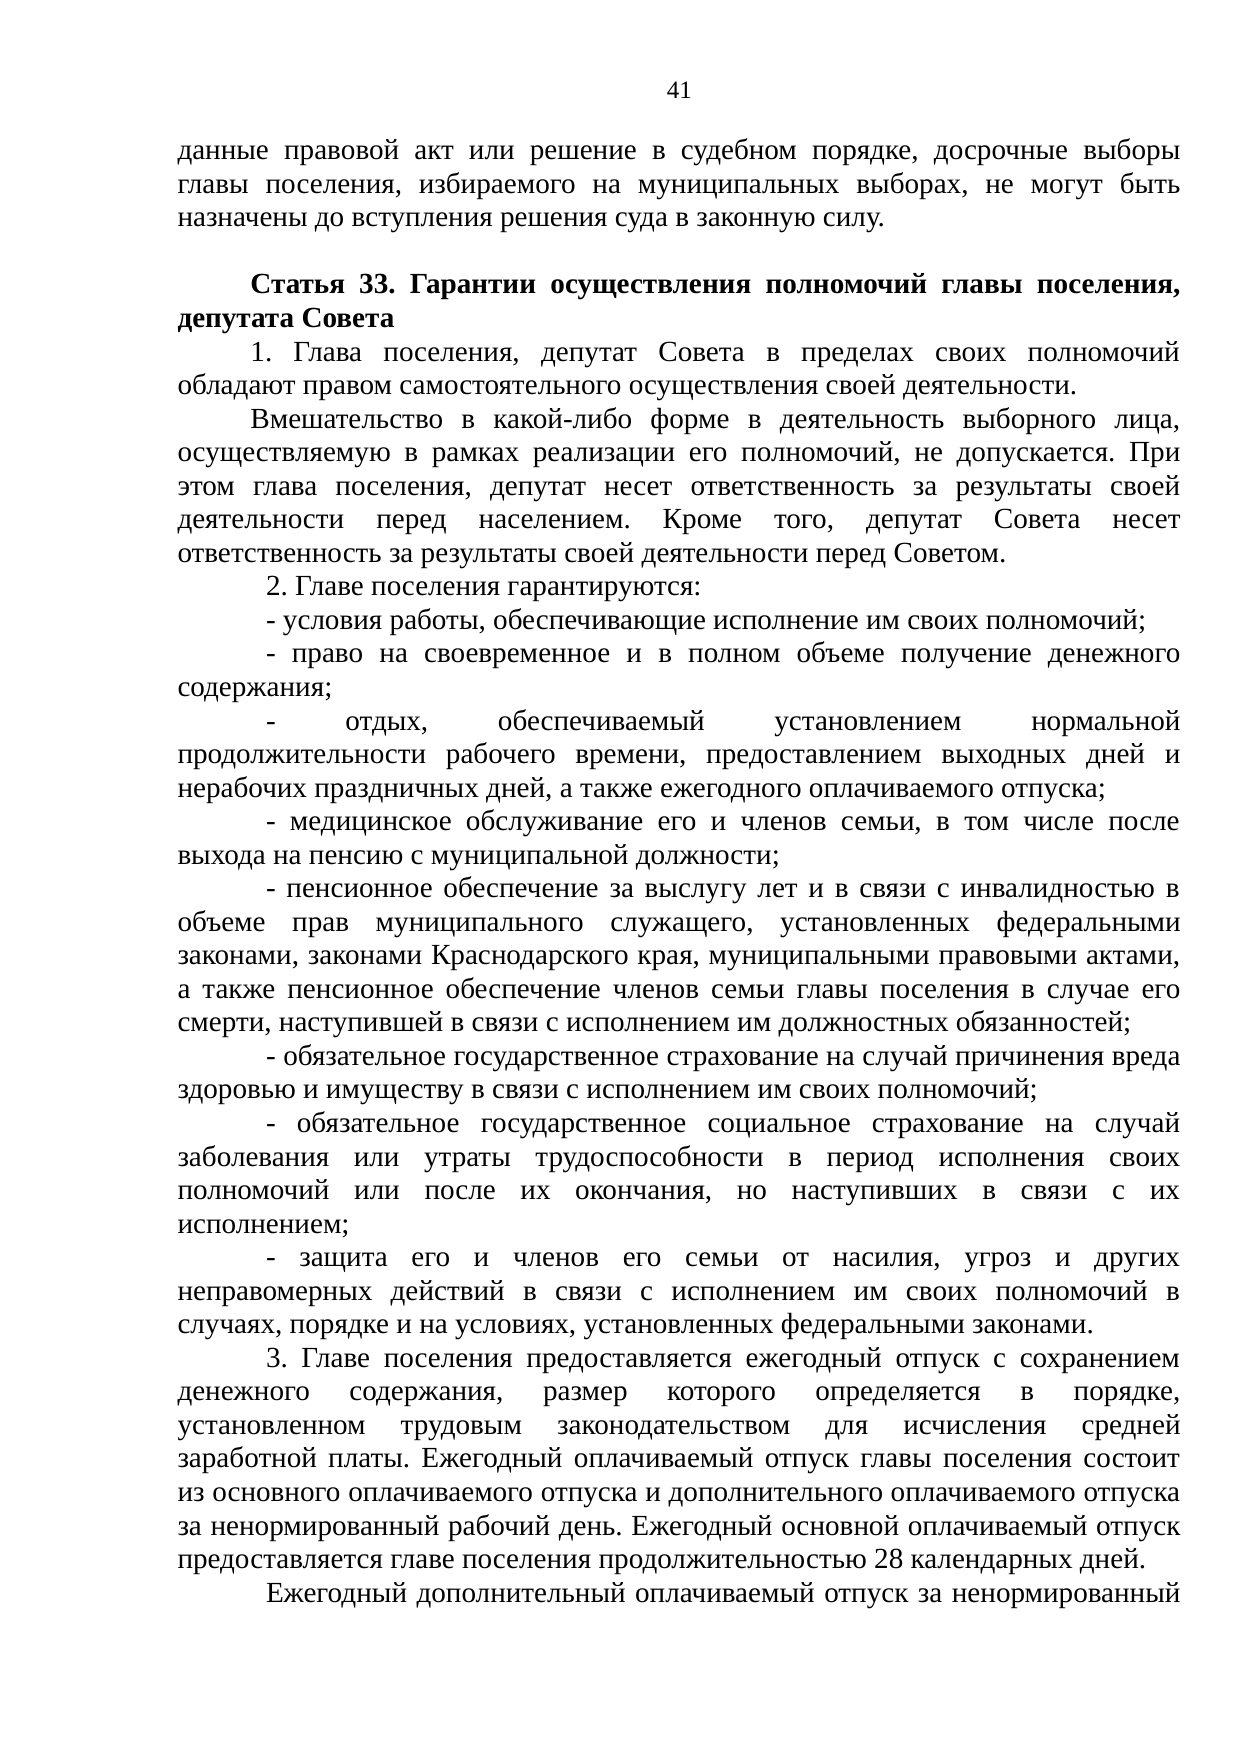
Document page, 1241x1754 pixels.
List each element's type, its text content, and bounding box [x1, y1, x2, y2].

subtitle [177, 1575, 1181, 1608]
text Вмешательство в какой-либо форме в деятельность выборного лица, осуществляемую в рамках реализации его полномочий, не допускается. При этом глава поселения, депутат несет ответственность за результаты своей деятельности перед населением. Кроме того, депутат Совета несет ответственность за результаты своей деятельности перед Советом. [177, 401, 1181, 568]
subtitle - обязательное государственное страхование на случай причинения вреда здоровью и имуществу в связи с исполнением им своих полномочий; [177, 1038, 1181, 1105]
subtitle - условия работы, обеспечивающие исполнение им своих полномочий; [177, 602, 1181, 636]
subtitle 3. Главе поселения предоставляется ежегодный отпуск с сохранением денежного содержания, размер которого определяется в порядке, установленном трудовым законодательством для исчисления средней заработной платы. Ежегодный оплачиваемый отпуск главы поселения состоит из основного оплачиваемого отпуска и дополнительного оплачиваемого отпуска за ненормированный рабочий день. Ежегодный основной оплачиваемый отпуск предоставляется главе поселения продолжительностью 28 календарных дней. [177, 1340, 1181, 1575]
subtitle - отдых, обеспечиваемый установлением нормальной продолжительности рабочего времени, предоставлением выходных дней и нерабочих праздничных дней, а также ежегодного оплачиваемого отпуска; [177, 703, 1181, 803]
text Статья 33. Гарантии осуществления полномочий главы поселения, депутата Совета [177, 267, 1181, 334]
subtitle 2. Главе поселения гарантируются: [177, 568, 1181, 602]
subtitle - медицинское обслуживание его и членов семьи, в том числе после выхода на пенсию с муниципальной должности; [177, 803, 1181, 870]
text 1. Глава поселения, депутат Совета в пределах своих полномочий обладают правом самостоятельного осуществления своей деятельности. [177, 334, 1181, 401]
subtitle - пенсионное обеспечение за выслугу лет и в связи с инвалидностью в объеме прав муниципального служащего, установленных федеральными законами, законами Краснодарского края, муниципальными правовыми актами, а также пенсионное обеспечение членов семьи главы поселения в случае его смерти, наступившей в связи с исполнением им должностных обязанностей; [177, 870, 1181, 1038]
subtitle - защита его и членов его семьи от насилия, угроз и других неправомерных действий в связи с исполнением им своих полномочий в случаях, порядке и на условиях, установленных федеральными законами. [177, 1239, 1181, 1340]
subtitle - обязательное государственное социальное страхование на случай заболевания или утраты трудоспособности в период исполнения своих полномочий или после их окончания, но наступивших в связи с их исполнением; [177, 1105, 1181, 1239]
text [177, 132, 1181, 233]
subtitle - право на своевременное и в полном объеме получение денежного содержания; [177, 636, 1181, 703]
